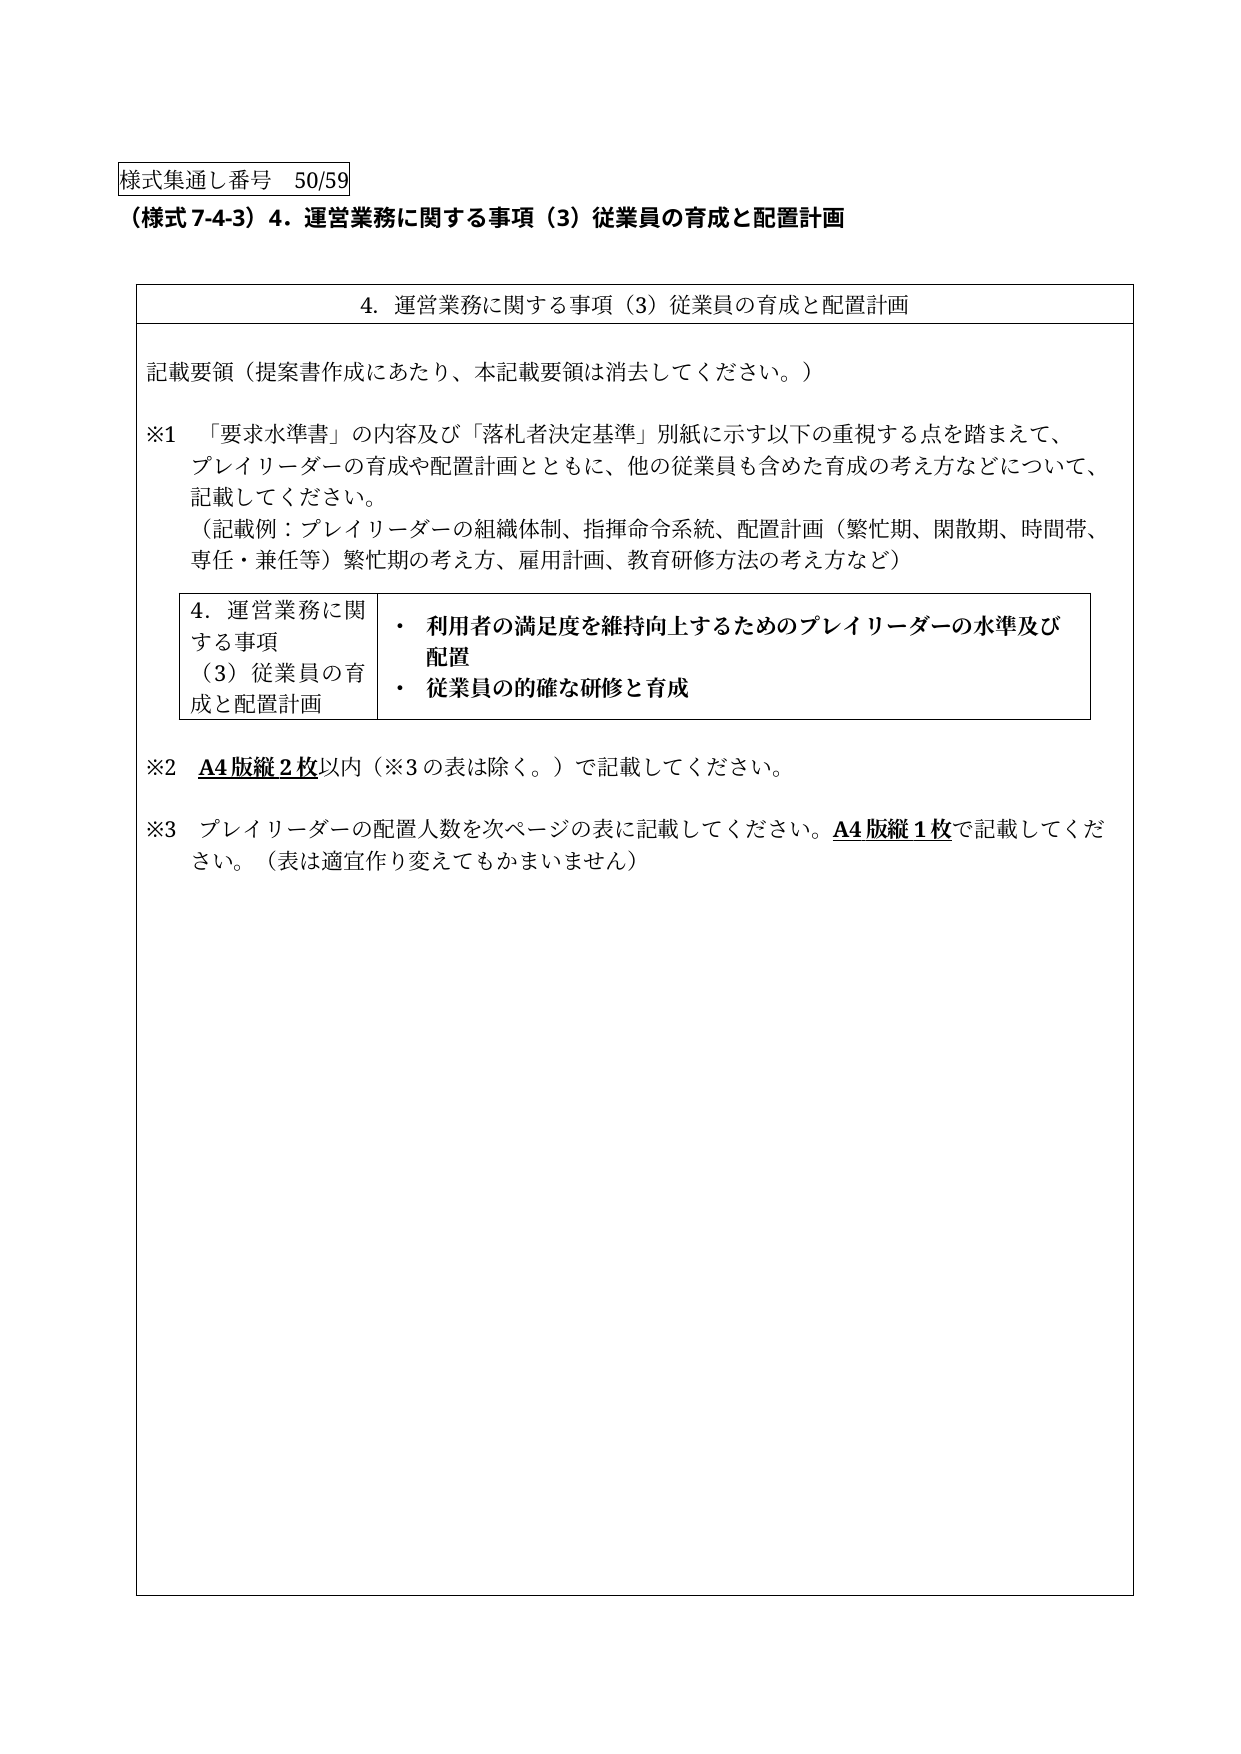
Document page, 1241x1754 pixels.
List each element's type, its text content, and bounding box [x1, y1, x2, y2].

subtitle （様式7-4-3）4．運営業務に関する事項（3）従業員の育成と配置計画 [118, 198, 1122, 235]
table_header 4．運営業務に関する事項（3）従業員の育成と配置計画 [137, 285, 1133, 322]
text 様式集通し番号 50/59 [118, 160, 1122, 198]
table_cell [137, 324, 1133, 1594]
